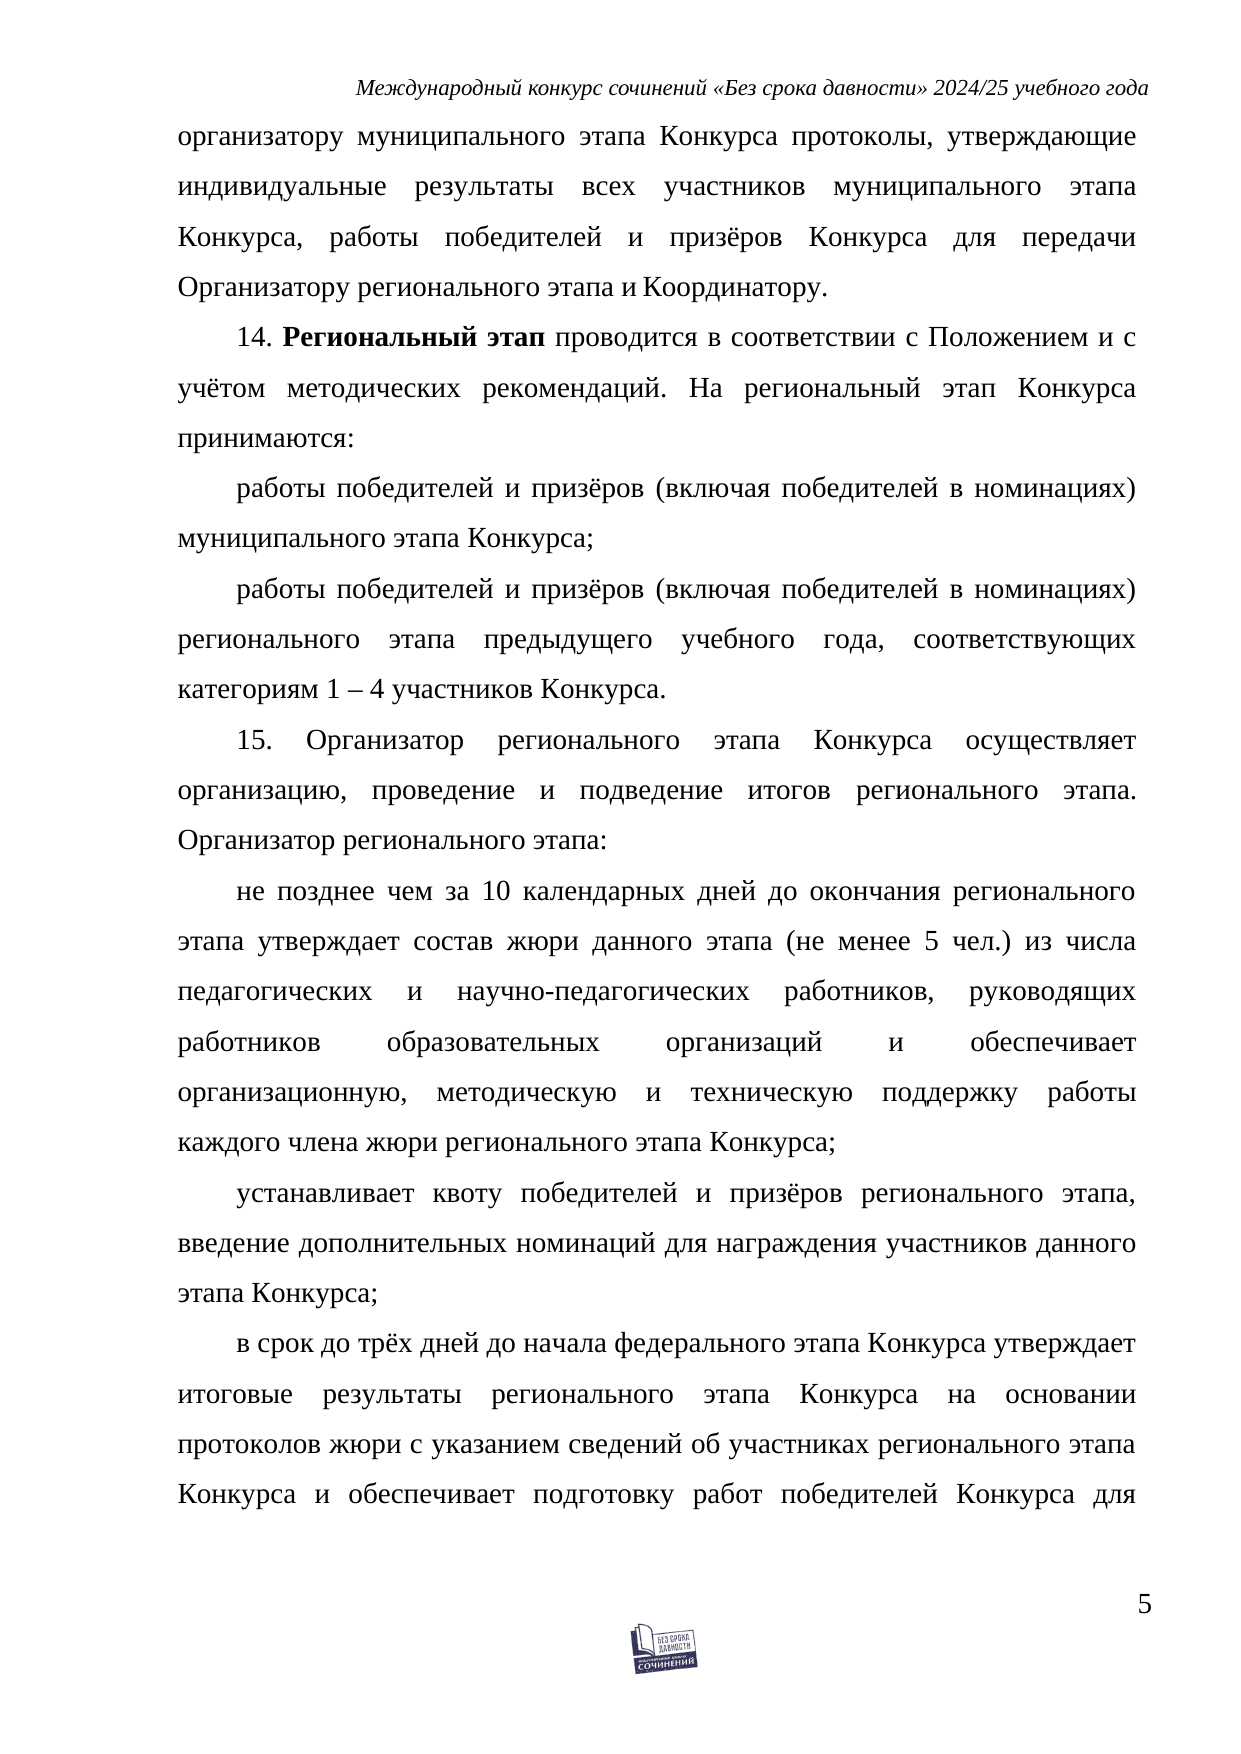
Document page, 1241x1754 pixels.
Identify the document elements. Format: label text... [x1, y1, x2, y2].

text не позднее чем за 10 календарных дней до окончания регионального этапа утверждает состав жюри данного этапа (не менее 5 чел.) из числа педагогических и научно-педагогических работников, руководящих работников образовательных организаций и обеспечивает организационную, методическую и техническую поддержку работы каждого члена жюри регионального этапа Конкурса; [177, 873, 1137, 1158]
text 15. Организатор регионального этапа Конкурса осуществляет организацию, проведение и подведение итогов регионального этапа. Организатор регионального этапа: [177, 722, 1137, 856]
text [177, 1326, 1137, 1510]
text устанавливает квоту победителей и призёров регионального этапа, введение дополнительных номинаций для награждения участников данного этапа Конкурса; [177, 1175, 1137, 1309]
text работы победителей и призёров (включая победителей в номинациях) муниципального этапа Конкурса; [177, 470, 1137, 554]
picture [616, 1619, 712, 1681]
text 14. Региональный этап проводится в соответствии с Положением и с учётом методических рекомендаций. На региональный этап Конкурса принимаются: [177, 319, 1137, 453]
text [177, 118, 1137, 303]
text работы победителей и призёров (включая победителей в номинациях) регионального этапа предыдущего учебного года, соответствующих категориям 1 ‒ 4 участников Конкурса. [177, 571, 1137, 705]
